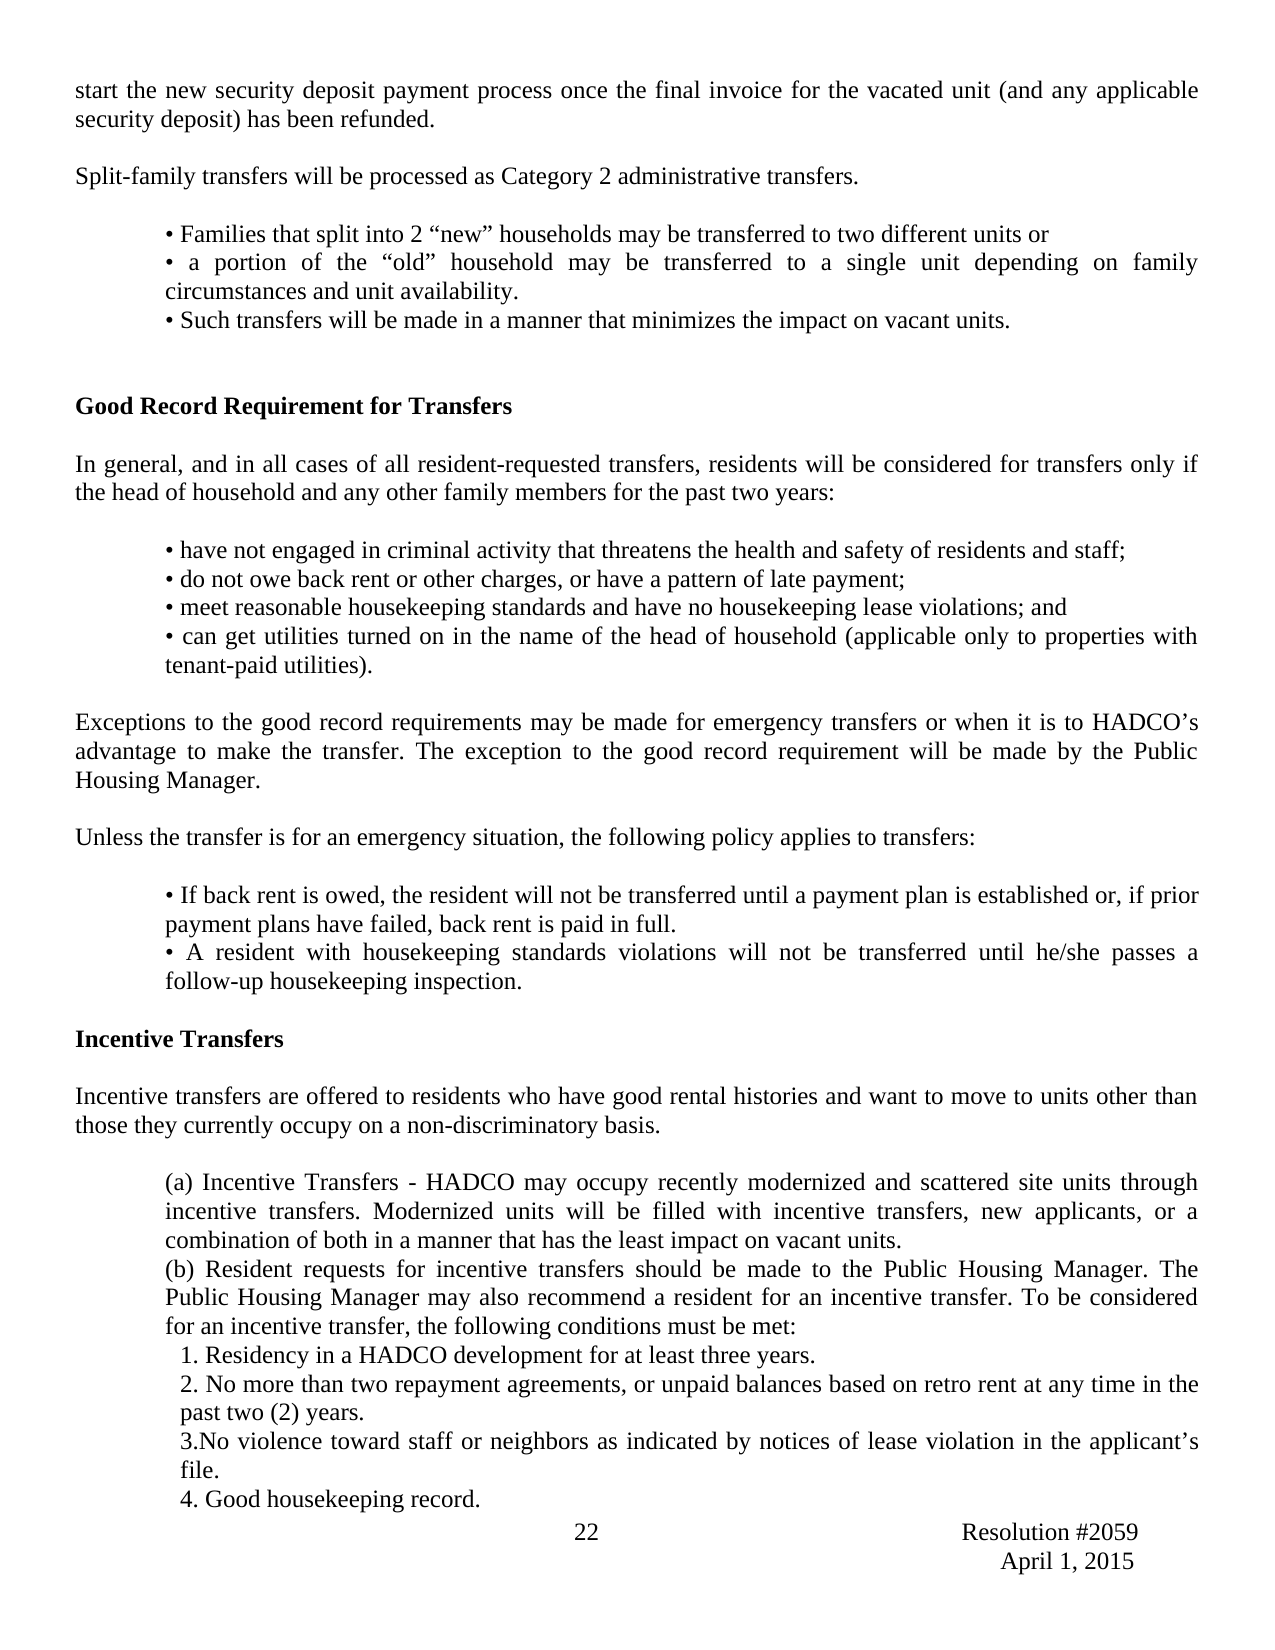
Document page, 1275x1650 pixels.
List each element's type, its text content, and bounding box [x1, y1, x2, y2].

text Incentive transfers are offered to residents who have good rental histories and want to move to units other than those they currently occupy on a non-discriminatory basis. [75, 1081, 1200, 1139]
text • have not engaged in criminal activity that threatens the health and safety of residents and staff; [165, 535, 1200, 564]
text • Such transfers will be made in a manner that minimizes the impact on vacant units. [165, 305, 1200, 334]
text • A resident with housekeeping standards violations will not be transferred until he/she passes a follow-up housekeeping inspection. [165, 937, 1200, 995]
text (b) Resident requests for incentive transfers should be made to the Public Housing Manager. The Public Housing Manager may also recommend a resident for an incentive transfer. To be considered for an incentive transfer, the following conditions must be met: [165, 1254, 1200, 1340]
text (a) Incentive Transfers - HADCO may occupy recently modernized and scattered site units through incentive transfers. Modernized units will be filled with incentive transfers, new applicants, or a combination of both in a manner that has the least impact on vacant units. [165, 1167, 1200, 1254]
text 1. Residency in a HADCO development for at least three years. [180, 1340, 1200, 1369]
text Unless the transfer is for an emergency situation, the following policy applies to transfers: [75, 822, 1200, 851]
text Exceptions to the good record requirements may be made for emergency transfers or when it is to HADCO’s advantage to make the transfer. The exception to the good record requirement will be made by the Public Housing Manager. [75, 707, 1200, 794]
subtitle Good Record Requirement for Transfers [75, 391, 1200, 420]
text • If back rent is owed, the resident will not be transferred until a payment plan is established or, if prior payment plans have failed, back rent is paid in full. [165, 880, 1200, 937]
text In general, and in all cases of all resident-requested transfers, residents will be considered for transfers only if the head of household and any other family members for the past two years: [75, 449, 1200, 506]
text Split-family transfers will be processed as Category 2 administrative transfers. [75, 161, 1200, 190]
text 2. No more than two repayment agreements, or unpaid balances based on retro rent at any time in the past two (2) years. [180, 1369, 1200, 1426]
text 3.No violence toward staff or neighbors as indicated by notices of lease violation in the applicant’s file. [180, 1426, 1200, 1484]
text • do not owe back rent or other charges, or have a pattern of late payment; [165, 564, 1200, 592]
text 4. Good housekeeping record. [180, 1484, 1200, 1512]
text • Families that split into 2 “new” households may be transferred to two different units or [165, 219, 1200, 247]
text • a portion of the “old” household may be transferred to a single unit depending on family circumstances and unit availability. [165, 247, 1200, 305]
text • meet reasonable housekeeping standards and have no housekeeping lease violations; and [165, 592, 1200, 621]
subtitle Incentive Transfers [75, 1024, 1200, 1052]
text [75, 75, 1200, 132]
text • can get utilities turned on in the name of the head of household (applicable only to properties with tenant-paid utilities). [165, 621, 1200, 679]
